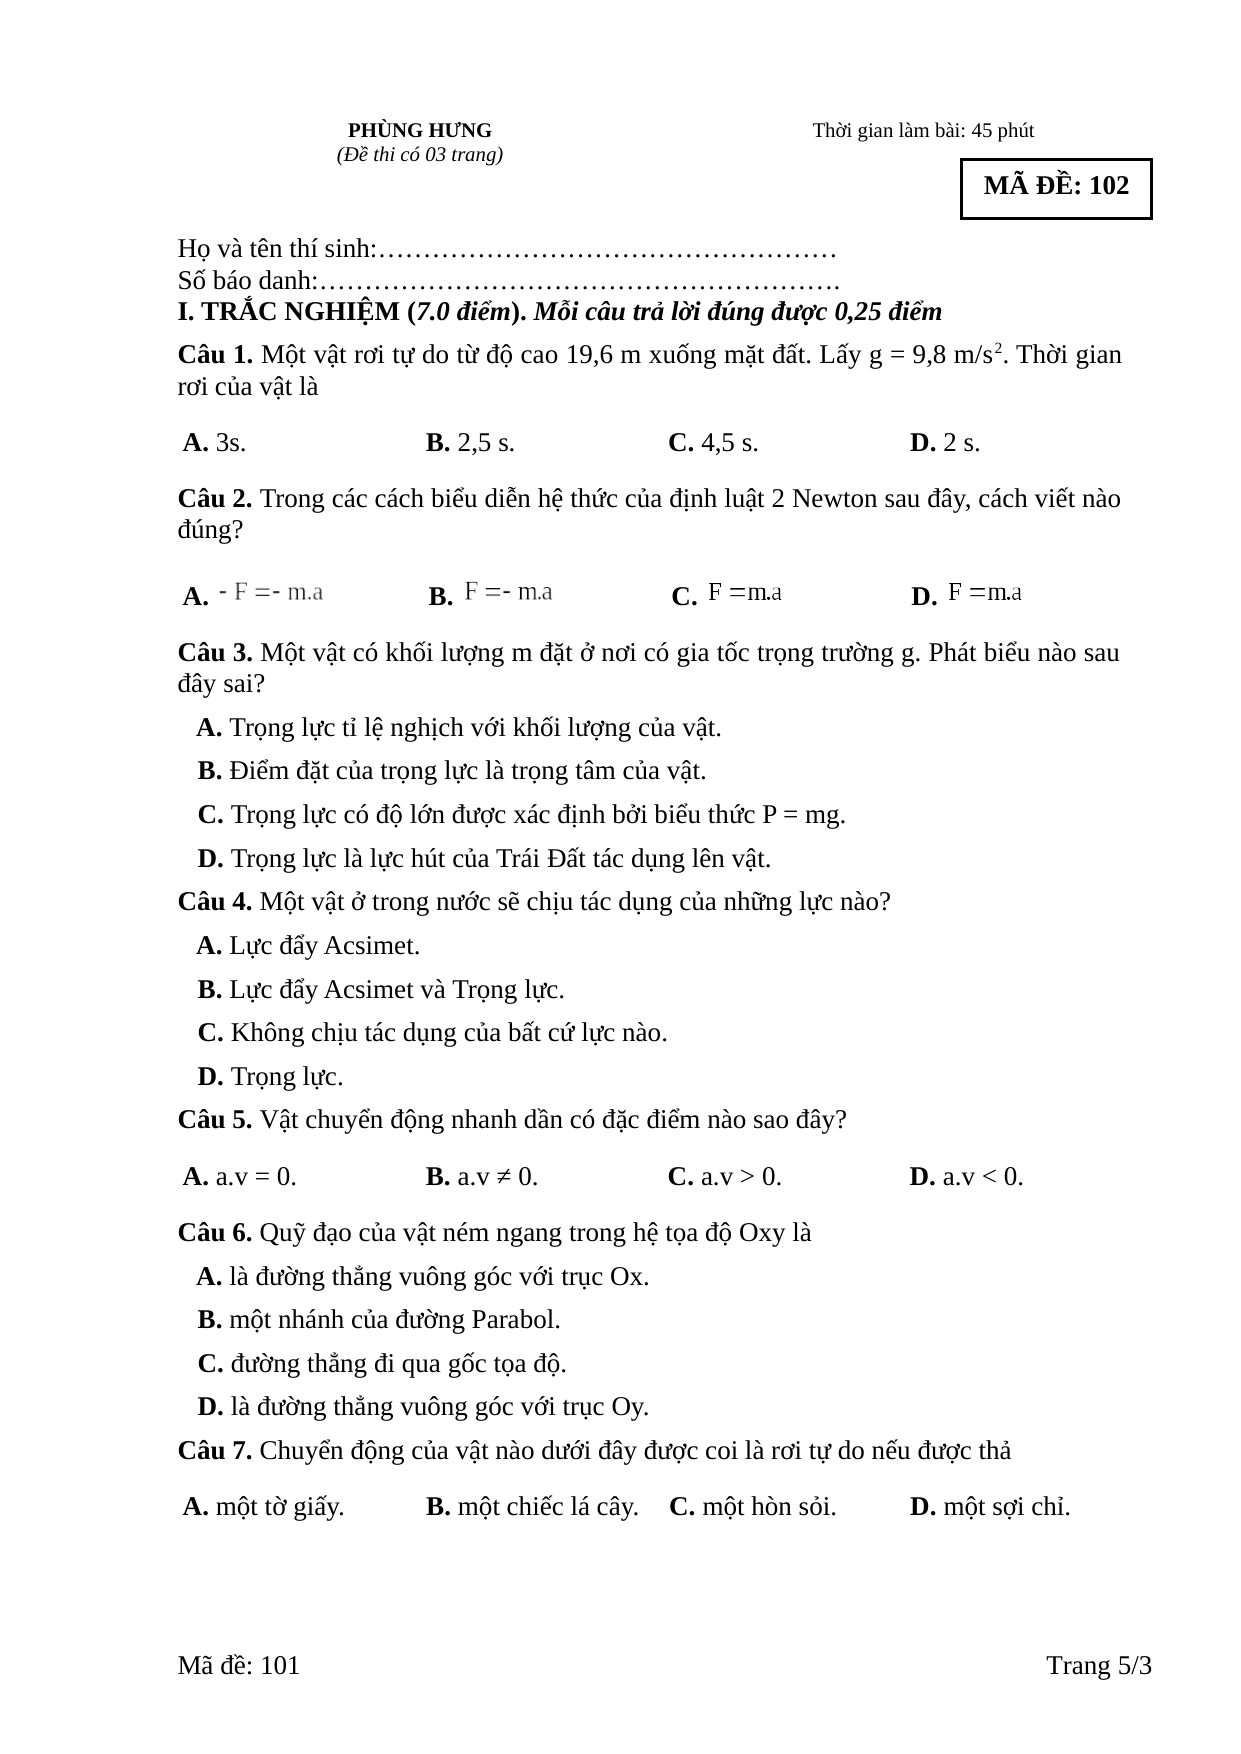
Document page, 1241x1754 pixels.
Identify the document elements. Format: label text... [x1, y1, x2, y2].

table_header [166, 118, 674, 142]
text B. Lực đẩy Acsimet và Trọng lực. [177, 973, 1122, 1004]
table_header A. 3s. [166, 413, 408, 469]
table_header C. 4,5 s. [650, 413, 892, 469]
table_header C. [653, 557, 893, 623]
table_header D. một sợi chỉ. [892, 1478, 1133, 1534]
table_header D. [893, 557, 1133, 623]
text Câu 7. Chuyển động của vật nào dưới đây được coi là rơi tự do nếu được thả [177, 1434, 1122, 1465]
table_header C. a.v > 0. [650, 1147, 891, 1203]
text C. Không chịu tác dụng của bất cứ lực nào. [177, 1016, 1122, 1047]
text Số báo danh:…………………………………………………. [177, 264, 1122, 295]
text A. là đường thẳng vuông góc với trục Ox. [177, 1259, 1122, 1291]
text Câu 1. Một vật rơi tự do từ độ cao 19,6 m xuống mặt đất. Lấy g = 9,8 m/s2. Thời gian rơi của vật là [177, 338, 1122, 401]
text C. Trọng lực có độ lớn được xác định bởi biểu thức P = mg. [177, 798, 1122, 829]
table_header B. một chiếc lá cây. [408, 1478, 651, 1534]
table_header C. một hòn sỏi. [651, 1478, 892, 1534]
text Câu 3. Một vật có khối lượng m đặt ở nơi có gia tốc trọng trường g. Phát biểu nào sau đây sai? [177, 636, 1122, 698]
text Họ và tên thí sinh:…………………………………………… [177, 233, 1122, 264]
text D. Trọng lực. [177, 1060, 1122, 1091]
table_header B. a.v ≠ 0. [408, 1147, 649, 1203]
text Câu 4. Một vật ở trong nước sẽ chịu tác dụng của những lực nào? [177, 885, 1122, 917]
table_header B. [411, 557, 653, 623]
text D. là đường thẳng vuông góc với trục Oy. [177, 1391, 1122, 1422]
table_header B. 2,5 s. [408, 413, 650, 469]
table_header A. một tờ giấy. [166, 1478, 408, 1534]
text Câu 5. Vật chuyển động nhanh dần có đặc điểm nào sao đây? [177, 1104, 1122, 1135]
text Câu 6. Quỹ đạo của vật ném ngang trong hệ tọa độ Oxy là [177, 1216, 1122, 1247]
table_cell [674, 142, 1173, 220]
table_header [674, 118, 1173, 142]
text C. đường thẳng đi qua gốc tọa độ. [177, 1347, 1122, 1378]
text D. Trọng lực là lực hút của Trái Đất tác dụng lên vật. [177, 842, 1122, 873]
table_header A. a.v = 0. [166, 1147, 408, 1203]
text I. TRẮC NGHIỆM (7.0 điểm). Mỗi câu trả lời đúng được 0,25 điểm [177, 295, 1122, 326]
text A. Lực đẩy Acsimet. [177, 929, 1122, 960]
text B. một nhánh của đường Parabol. [177, 1303, 1122, 1334]
table_cell (Đề thi có 03 trang) [166, 142, 674, 220]
table_header D. 2 s. [892, 413, 1133, 469]
table_header A. [166, 557, 411, 623]
text Câu 2. Trong các cách biểu diễn hệ thức của định luật 2 Newton sau đây, cách viết nào đúng? [177, 482, 1122, 544]
text A. Trọng lực tỉ lệ nghịch với khối lượng của vật. [177, 711, 1122, 742]
text B. Điểm đặt của trọng lực là trọng tâm của vật. [177, 754, 1122, 786]
table_header D. a.v < 0. [891, 1147, 1133, 1203]
